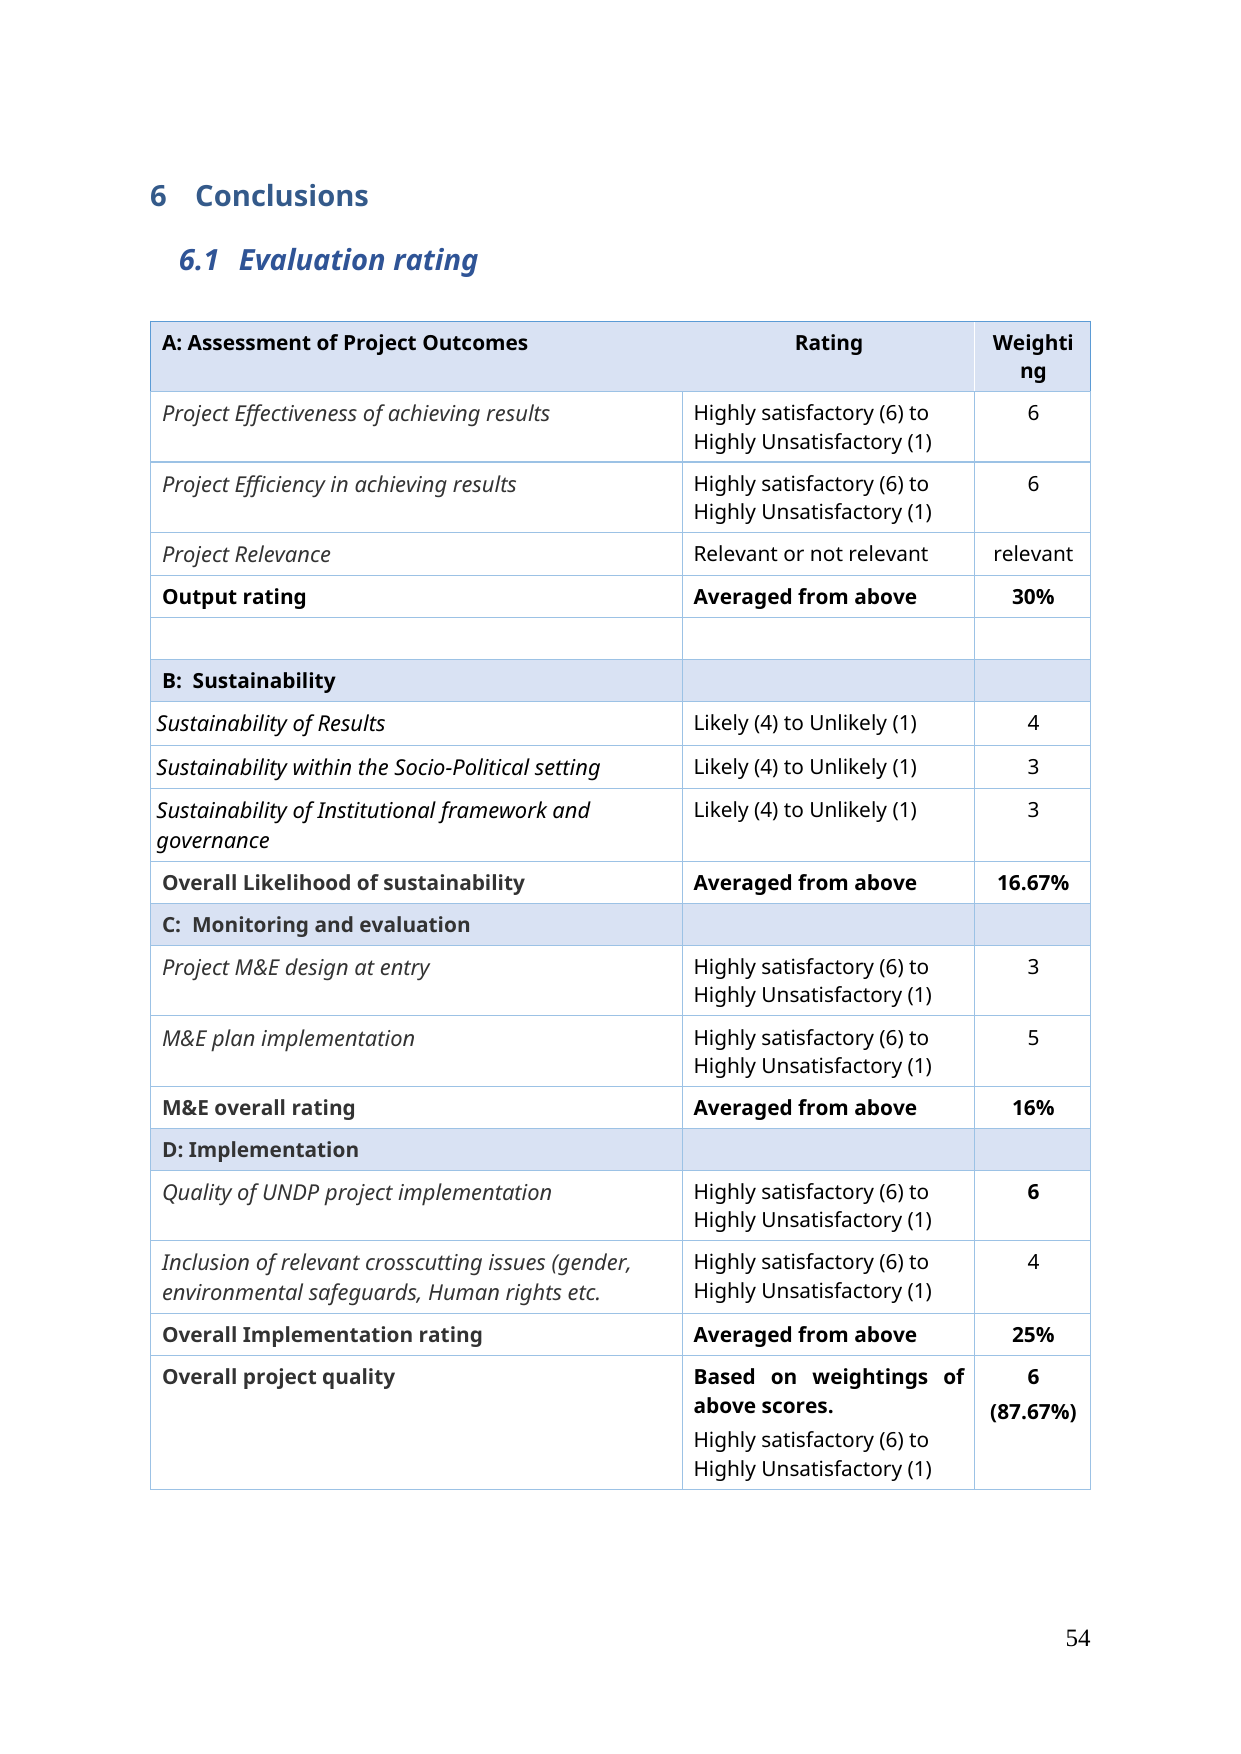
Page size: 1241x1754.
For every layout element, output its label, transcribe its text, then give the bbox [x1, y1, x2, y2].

table_cell Project Relevance [151, 533, 682, 575]
table_cell Highly satisfactory (6) to Highly Unsatisfactory (1) [683, 1241, 974, 1313]
table_cell Likely (4) to Unlikely (1) [683, 789, 974, 861]
table_cell Sustainability within the Socio-Political setting [151, 746, 682, 788]
table_cell [683, 1129, 974, 1170]
table_cell Averaged from above [683, 576, 974, 617]
table_cell 6 [975, 463, 1090, 532]
table_cell Sustainability of Results [151, 702, 682, 744]
table_cell 4 [975, 702, 1090, 744]
table_cell 6 [975, 392, 1090, 461]
table_cell [975, 904, 1090, 945]
table_cell Highly satisfactory (6) to Highly Unsatisfactory (1) [683, 392, 974, 461]
table_cell [975, 618, 1090, 659]
table_cell Averaged from above [683, 1314, 974, 1355]
table_cell Project Effectiveness of achieving results [151, 392, 682, 461]
table_cell Quality of UNDP project implementation [151, 1171, 682, 1240]
table_cell Averaged from above [683, 1087, 974, 1128]
table_cell M&E overall rating [151, 1087, 682, 1128]
table_cell Highly satisfactory (6) to Highly Unsatisfactory (1) [683, 946, 974, 1015]
table_cell Project M&E design at entry [151, 946, 682, 1015]
table_cell Overall Implementation rating [151, 1314, 682, 1355]
table_cell B: Sustainability [151, 660, 682, 701]
table_cell Output rating [151, 576, 682, 617]
table_cell 25% [975, 1314, 1090, 1355]
table_cell relevant [975, 533, 1090, 575]
table_cell 3 [975, 789, 1090, 861]
table_header Weighting [975, 322, 1090, 391]
table_cell Relevant or not relevant [683, 533, 974, 575]
table_cell 6 (87.67%) [975, 1356, 1090, 1489]
table_cell Highly satisfactory (6) to Highly Unsatisfactory (1) [683, 463, 974, 532]
table_cell [683, 618, 974, 659]
table_cell [683, 904, 974, 945]
table_cell 30% [975, 576, 1090, 617]
table_cell Overall Likelihood of sustainability [151, 862, 682, 903]
table_header A: Assessment of Project Outcomes [151, 322, 682, 391]
table_cell [151, 618, 682, 659]
subtitle Evaluation rating [179, 240, 1090, 279]
table_header Rating [682, 322, 974, 391]
table_cell [683, 660, 974, 701]
table_cell 3 [975, 946, 1090, 1015]
table_cell 3 [975, 746, 1090, 788]
table_cell D: Implementation [151, 1129, 682, 1170]
table_cell Project Efficiency in achieving results [151, 463, 682, 532]
table_cell 6 [975, 1171, 1090, 1240]
table_cell 16% [975, 1087, 1090, 1128]
table_cell 5 [975, 1016, 1090, 1086]
table_cell Likely (4) to Unlikely (1) [683, 702, 974, 744]
table_cell 4 [975, 1241, 1090, 1313]
table_cell Highly satisfactory (6) to Highly Unsatisfactory (1) [683, 1016, 974, 1086]
table_cell [975, 660, 1090, 701]
table_cell Averaged from above [683, 862, 974, 903]
table_cell Based on weightings of above scores. Highly satisfactory (6) to Highly Unsatisfactory (1) [683, 1356, 974, 1489]
table_cell 16.67% [975, 862, 1090, 903]
table_cell Overall project quality [151, 1356, 682, 1489]
table_cell [975, 1129, 1090, 1170]
subtitle Conclusions [150, 175, 1090, 215]
table_cell C: Monitoring and evaluation [151, 904, 682, 945]
table_cell Likely (4) to Unlikely (1) [683, 746, 974, 788]
table_cell Inclusion of relevant crosscutting issues (gender, environmental safeguards, Human rights etc. [151, 1241, 682, 1313]
table_cell Highly satisfactory (6) to Highly Unsatisfactory (1) [683, 1171, 974, 1240]
table_cell Sustainability of Institutional framework and governance [151, 789, 682, 861]
table_cell M&E plan implementation [151, 1016, 682, 1086]
